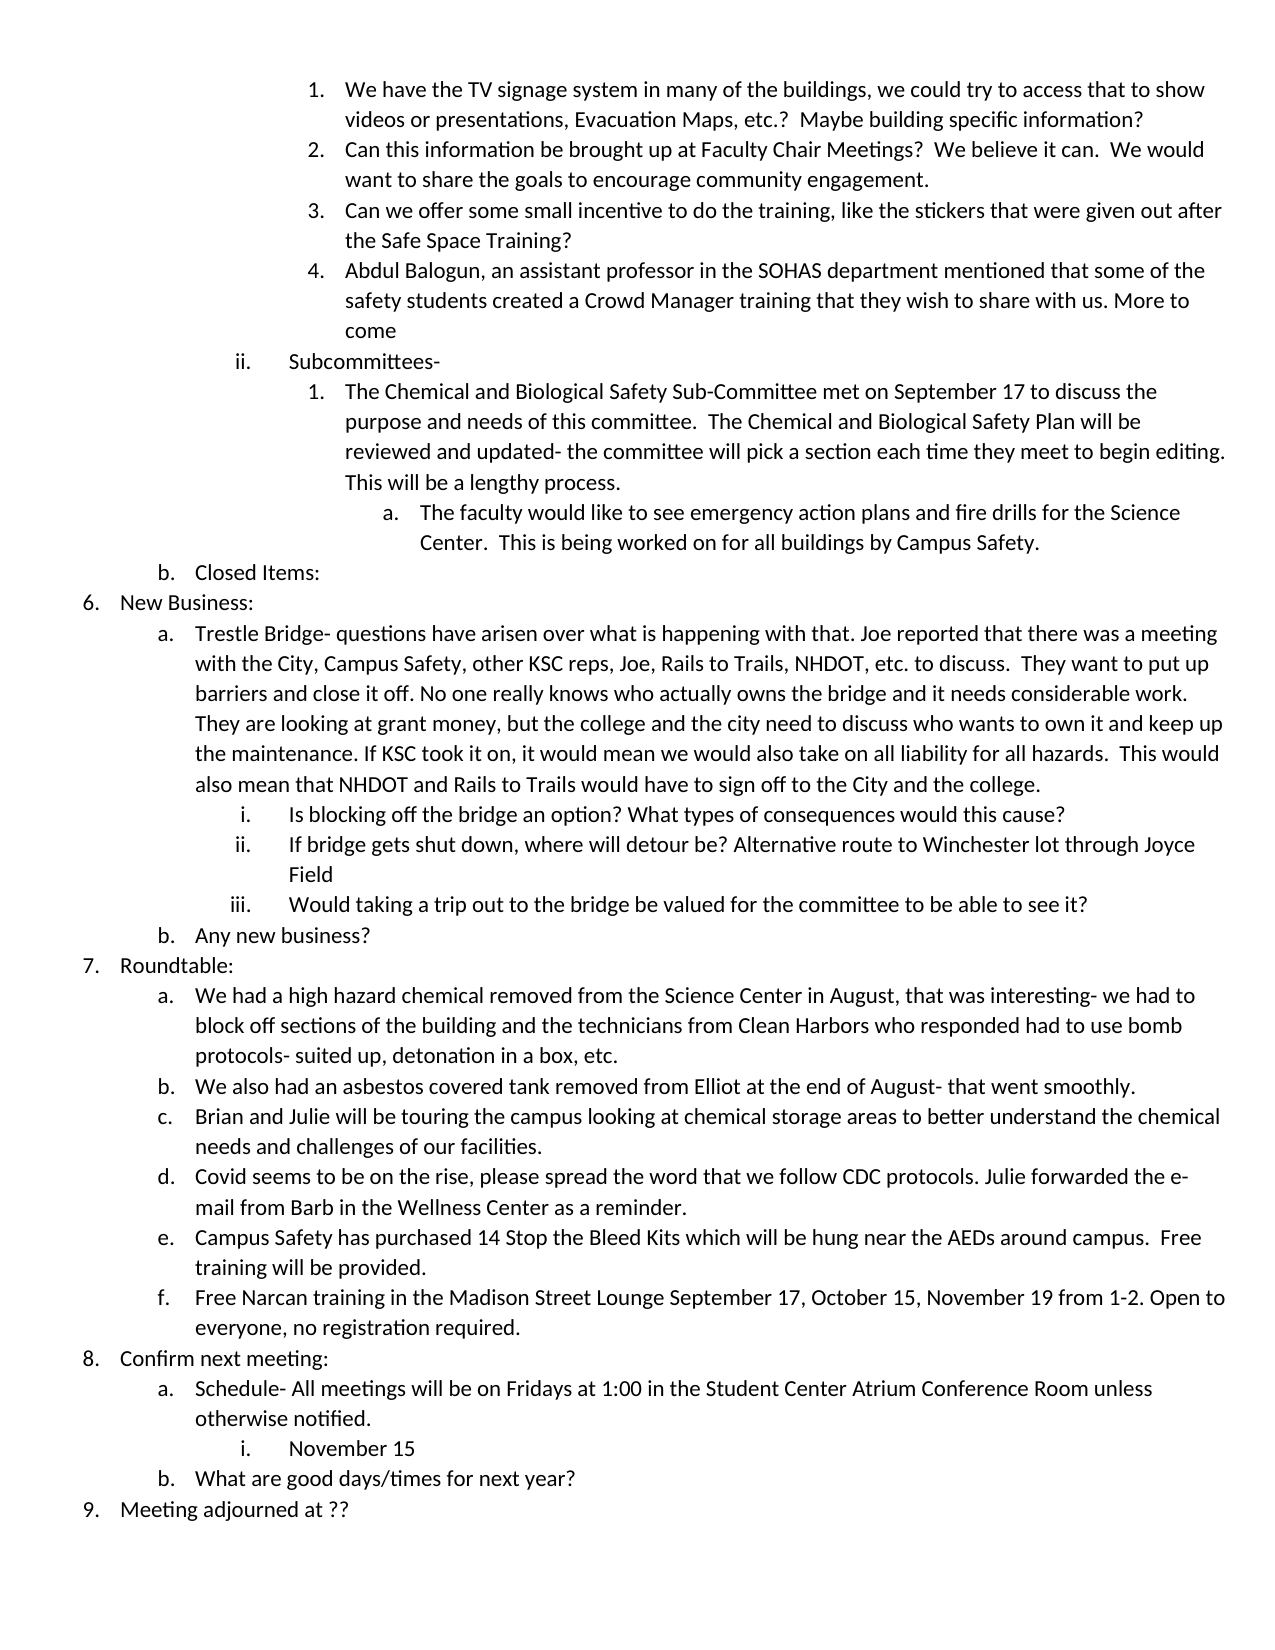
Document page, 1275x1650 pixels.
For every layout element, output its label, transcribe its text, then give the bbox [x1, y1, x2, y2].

list The Chemical and Biological Safety Sub-Committee met on September 17 to discuss the purpose and needs of this committee. The Chemical and Biological Safety Plan will be reviewed and updated- the committee will pick a section each time they meet to begin editing. This will be a lengthy process. [307, 377, 1230, 496]
list Schedule- All meetings will be on Fridays at 1:00 in the Student Center Atrium Conference Room unless otherwise notified. [157, 1374, 1230, 1432]
list Confirm next meeting: [82, 1344, 1230, 1372]
list Roundtable: [82, 951, 1230, 979]
list Can this information be brought up at Faculty Chair Meetings? We believe it can. We would want to share the goals to encourage community engagement. [307, 135, 1230, 194]
list Covid seems to be on the rise, please spread the word that we follow CDC protocols. Julie forwarded the e-mail from Barb in the Wellness Center as a reminder. [157, 1162, 1230, 1221]
list What are good days/times for next year? [157, 1464, 1230, 1493]
list The faculty would like to see emergency action plans and fire drills for the Science Center. This is being worked on for all buildings by Campus Safety. [382, 498, 1230, 556]
list Subcommittees- [251, 347, 1230, 375]
list We have the TV signage system in many of the buildings, we could try to access that to show videos or presentations, Evacuation Maps, etc.? Maybe building specific information? [307, 75, 1230, 133]
list Abdul Balogun, an assistant professor in the SOHAS department mentioned that some of the safety students created a Crowd Manager training that they wish to share with us. More to come [307, 256, 1230, 345]
list Closed Items: [157, 558, 1230, 586]
list Trestle Bridge- questions have arisen over what is happening with that. Joe reported that there was a meeting with the City, Campus Safety, other KSC reps, Joe, Rails to Trails, NHDOT, etc. to discuss. They want to put up barriers and close it off. No one really knows who actually owns the bridge and it needs considerable work. They are looking at grant money, but the college and the city need to discuss who wants to own it and keep up the maintenance. If KSC took it on, it would mean we would also take on all liability for all hazards. This would also mean that NHDOT and Rails to Trails would have to sign off to the City and the college. [157, 619, 1230, 798]
list Would taking a trip out to the bridge be valued for the committee to be able to see it? [251, 891, 1230, 919]
list Free Narcan training in the Madison Street Lounge September 17, October 15, November 19 from 1-2. Open to everyone, no registration required. [157, 1283, 1230, 1342]
list We also had an asbestos covered tank removed from Elliot at the end of August- that went smoothly. [157, 1072, 1230, 1100]
list Meeting adjourned at ?? [82, 1495, 1230, 1523]
list New Business: [82, 588, 1230, 617]
list We had a high hazard chemical removed from the Science Center in August, that was interesting- we had to block off sections of the building and the technicians from Clean Harbors who responded had to use bomb protocols- suited up, detonation in a box, etc. [157, 981, 1230, 1070]
list Campus Safety has purchased 14 Stop the Bleed Kits which will be hung near the AEDs around campus. Free training will be provided. [157, 1223, 1230, 1281]
list Brian and Julie will be touring the campus looking at chemical storage areas to better understand the chemical needs and challenges of our facilities. [157, 1102, 1230, 1160]
list Can we offer some small incentive to do the training, like the stickers that were given out after the Safe Space Training? [307, 196, 1230, 254]
list Any new business? [157, 921, 1230, 949]
list Is blocking off the bridge an option? What types of consequences would this cause? [251, 800, 1230, 828]
list November 15 [251, 1434, 1230, 1462]
list If bridge gets shut down, where will detour be? Alternative route to Winchester lot through Joyce Field [251, 830, 1230, 888]
